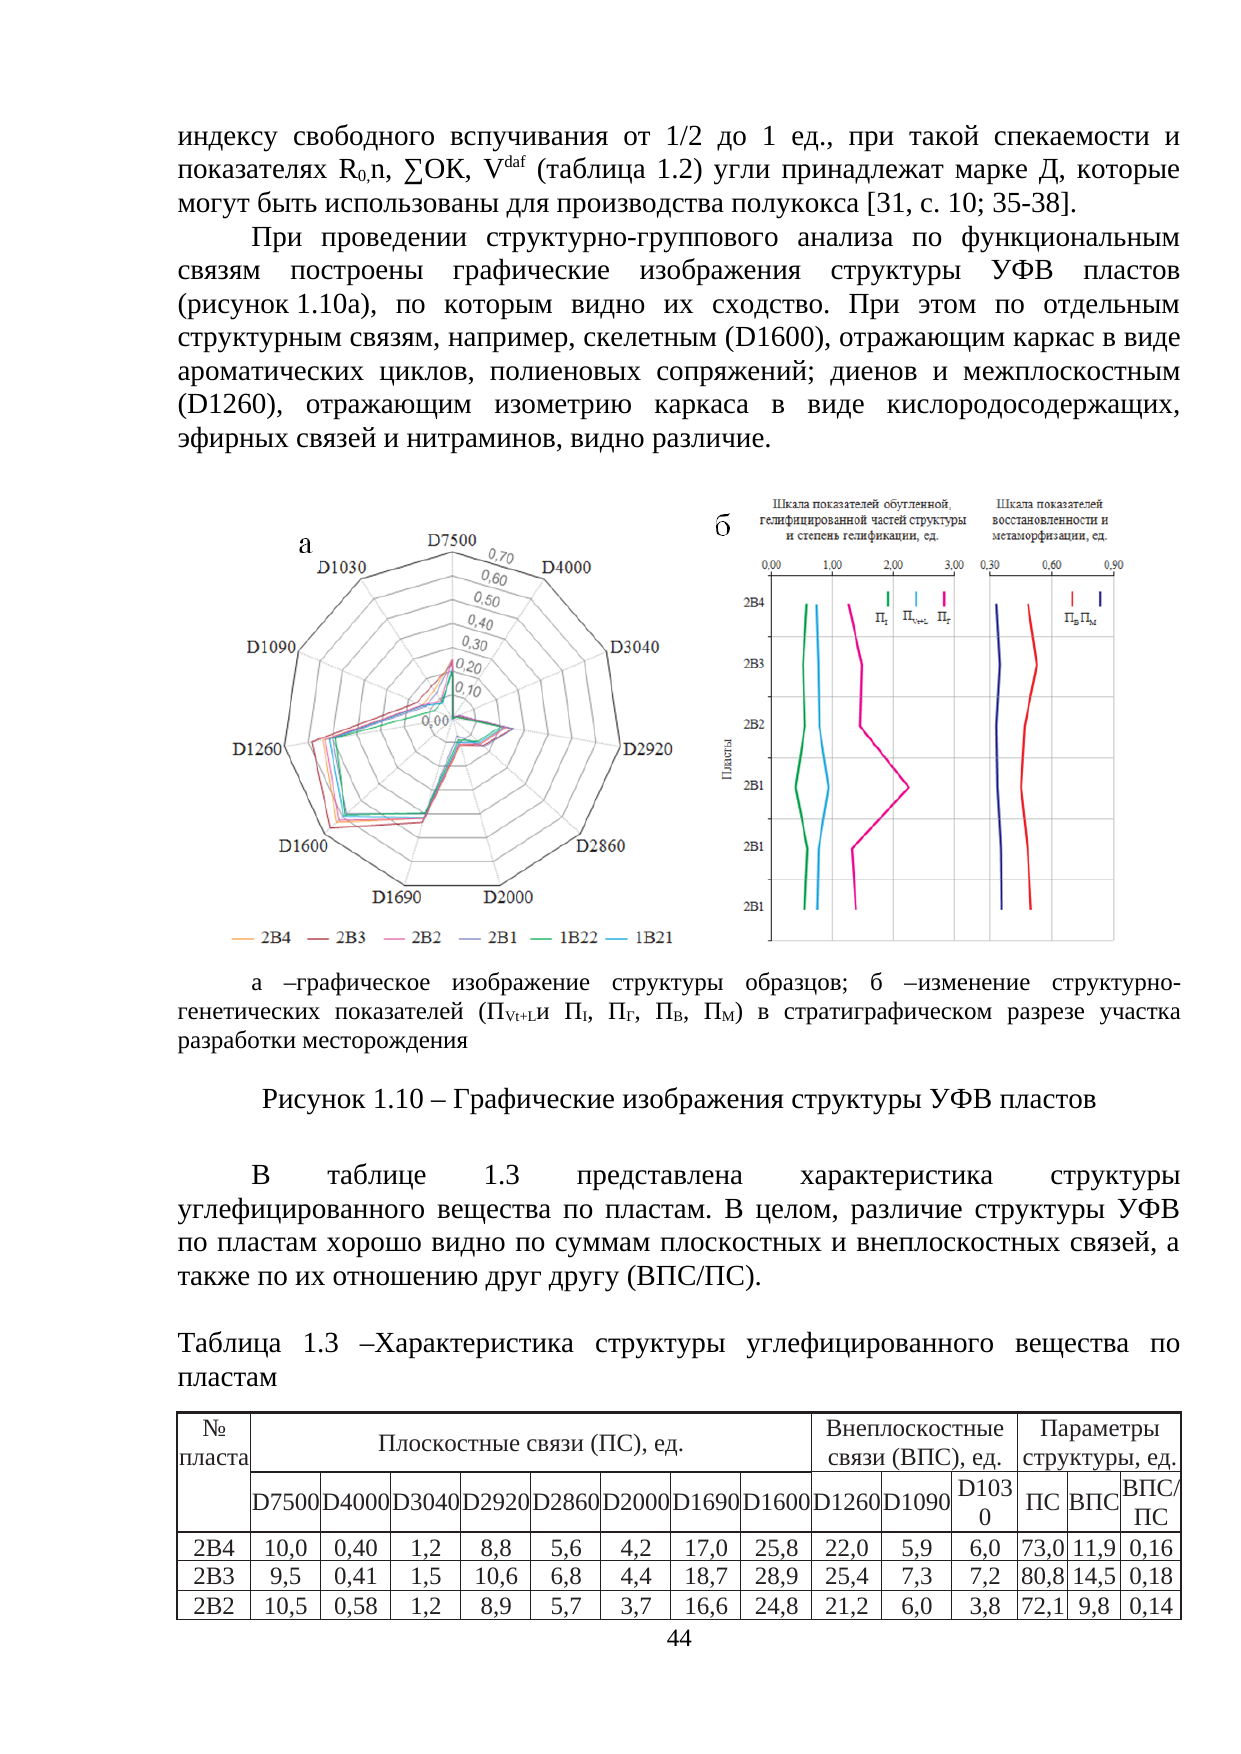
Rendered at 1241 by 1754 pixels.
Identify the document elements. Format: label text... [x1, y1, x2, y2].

table_cell 0,58 [321, 1591, 390, 1619]
text а –графическое изображение структуры образцов; б –изменение структурно-генетических показателей (ПVt+Lи ПI, ПГ, ПВ, ПМ) в стратиграфическом разрезе участка разработки месторождения [177, 967, 1181, 1054]
table_cell 4,2 [601, 1533, 670, 1560]
table_cell 10,0 [251, 1533, 320, 1560]
table_cell 14,5 [1068, 1561, 1120, 1590]
table_cell 9,5 [251, 1561, 320, 1590]
table_cell 73,0 [1018, 1533, 1067, 1560]
table_header Плоскостные связи (ПС), ед. [251, 1414, 811, 1471]
table_cell 7,2 [952, 1561, 1017, 1590]
table_cell 6,0 [882, 1591, 951, 1619]
table_cell 0,18 [1121, 1561, 1180, 1590]
table_cell D1690 [671, 1473, 740, 1531]
table_cell D1260 [812, 1472, 881, 1531]
table_cell D3040 [391, 1473, 460, 1531]
table_cell 4,4 [601, 1561, 670, 1590]
table_header Внеплоскостные связи (ВПС), ед. [812, 1414, 1017, 1471]
table_cell ВПС [1068, 1472, 1120, 1531]
table_cell 6,0 [952, 1533, 1017, 1560]
table_cell 2В3 [178, 1561, 250, 1590]
table_cell 0,41 [321, 1561, 390, 1590]
table_cell D1090 [882, 1472, 951, 1531]
table_cell D1600 [741, 1473, 811, 1531]
table_cell D2920 [461, 1473, 530, 1531]
table_cell 1,5 [391, 1561, 460, 1590]
table_header № пласта [178, 1414, 250, 1531]
table_cell D2860 [531, 1473, 600, 1531]
table_cell 5,7 [531, 1591, 600, 1619]
table_cell ПС [1018, 1472, 1067, 1531]
table_cell 18,7 [671, 1561, 740, 1590]
table_cell 2В4 [178, 1533, 250, 1560]
table_header Параметры структуры, ед. [1018, 1414, 1180, 1471]
table_cell 72,1 [1018, 1591, 1067, 1619]
table_cell 21,2 [812, 1591, 881, 1619]
table_cell 16,6 [671, 1591, 740, 1619]
table_cell D2000 [601, 1473, 670, 1531]
table_cell D7500 [251, 1473, 320, 1531]
table_cell 5,9 [882, 1533, 951, 1560]
table_cell D4000 [321, 1473, 390, 1531]
table_cell 1,2 [391, 1591, 460, 1619]
text При проведении структурно-группового анализа по функциональным связям построены графические изображения структуры УФВ пластов (рисунок 1.10а), по которым видно их сходство. При этом по отдельным структурным связям, например, скелетным (D1600), отражающим каркас в виде ароматических циклов, полиеновых сопряжений; диенов и межплоскостным (D1260), отражающим изометрию каркаса в виде кислородосодержащих, эфирных связей и нитраминов, видно различие. [177, 219, 1181, 453]
table_cell 80,8 [1018, 1561, 1067, 1590]
table_cell 17,0 [671, 1533, 740, 1560]
table_cell 6,8 [531, 1561, 600, 1590]
table_cell 0,14 [1121, 1591, 1180, 1619]
table_cell 22,0 [812, 1533, 881, 1560]
table_cell 10,5 [251, 1591, 320, 1619]
table_cell D1030 [952, 1472, 1017, 1531]
table_cell 10,6 [461, 1561, 530, 1590]
table_cell 2В2 [178, 1591, 250, 1619]
table_cell 0,40 [321, 1533, 390, 1560]
table_cell 3,7 [601, 1591, 670, 1619]
table_cell 25,4 [812, 1561, 881, 1590]
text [177, 118, 1181, 219]
table_cell 7,3 [882, 1561, 951, 1590]
table_cell 0,16 [1121, 1533, 1180, 1560]
table_cell 9,8 [1068, 1591, 1120, 1619]
table_cell ВПС/ ПС [1121, 1472, 1180, 1531]
table_cell 8,9 [461, 1591, 530, 1619]
text В таблице 1.3 представлена характеристика структуры углефицированного вещества по пластам. В целом, различие структуры УФВ по пластам хорошо видно по суммам плоскостных и внеплоскостных связей, а также по их отношению друг другу (ВПС/ПС). [177, 1157, 1181, 1292]
picture [216, 487, 1143, 949]
table_cell 8,8 [461, 1533, 530, 1560]
table_cell 3,8 [952, 1591, 1017, 1619]
table_cell 5,6 [531, 1533, 600, 1560]
table_cell 24,8 [741, 1591, 811, 1619]
table_cell 28,9 [741, 1561, 811, 1590]
table_cell 1,2 [391, 1533, 460, 1560]
table_cell 25,8 [741, 1533, 811, 1560]
table_cell 11,9 [1068, 1533, 1120, 1560]
text Таблица 1.3 –Характеристика структуры углефицированного вещества по пластам [177, 1325, 1181, 1392]
text Рисунок 1.10 – Графические изображения структуры УФВ пластов [177, 1083, 1181, 1115]
